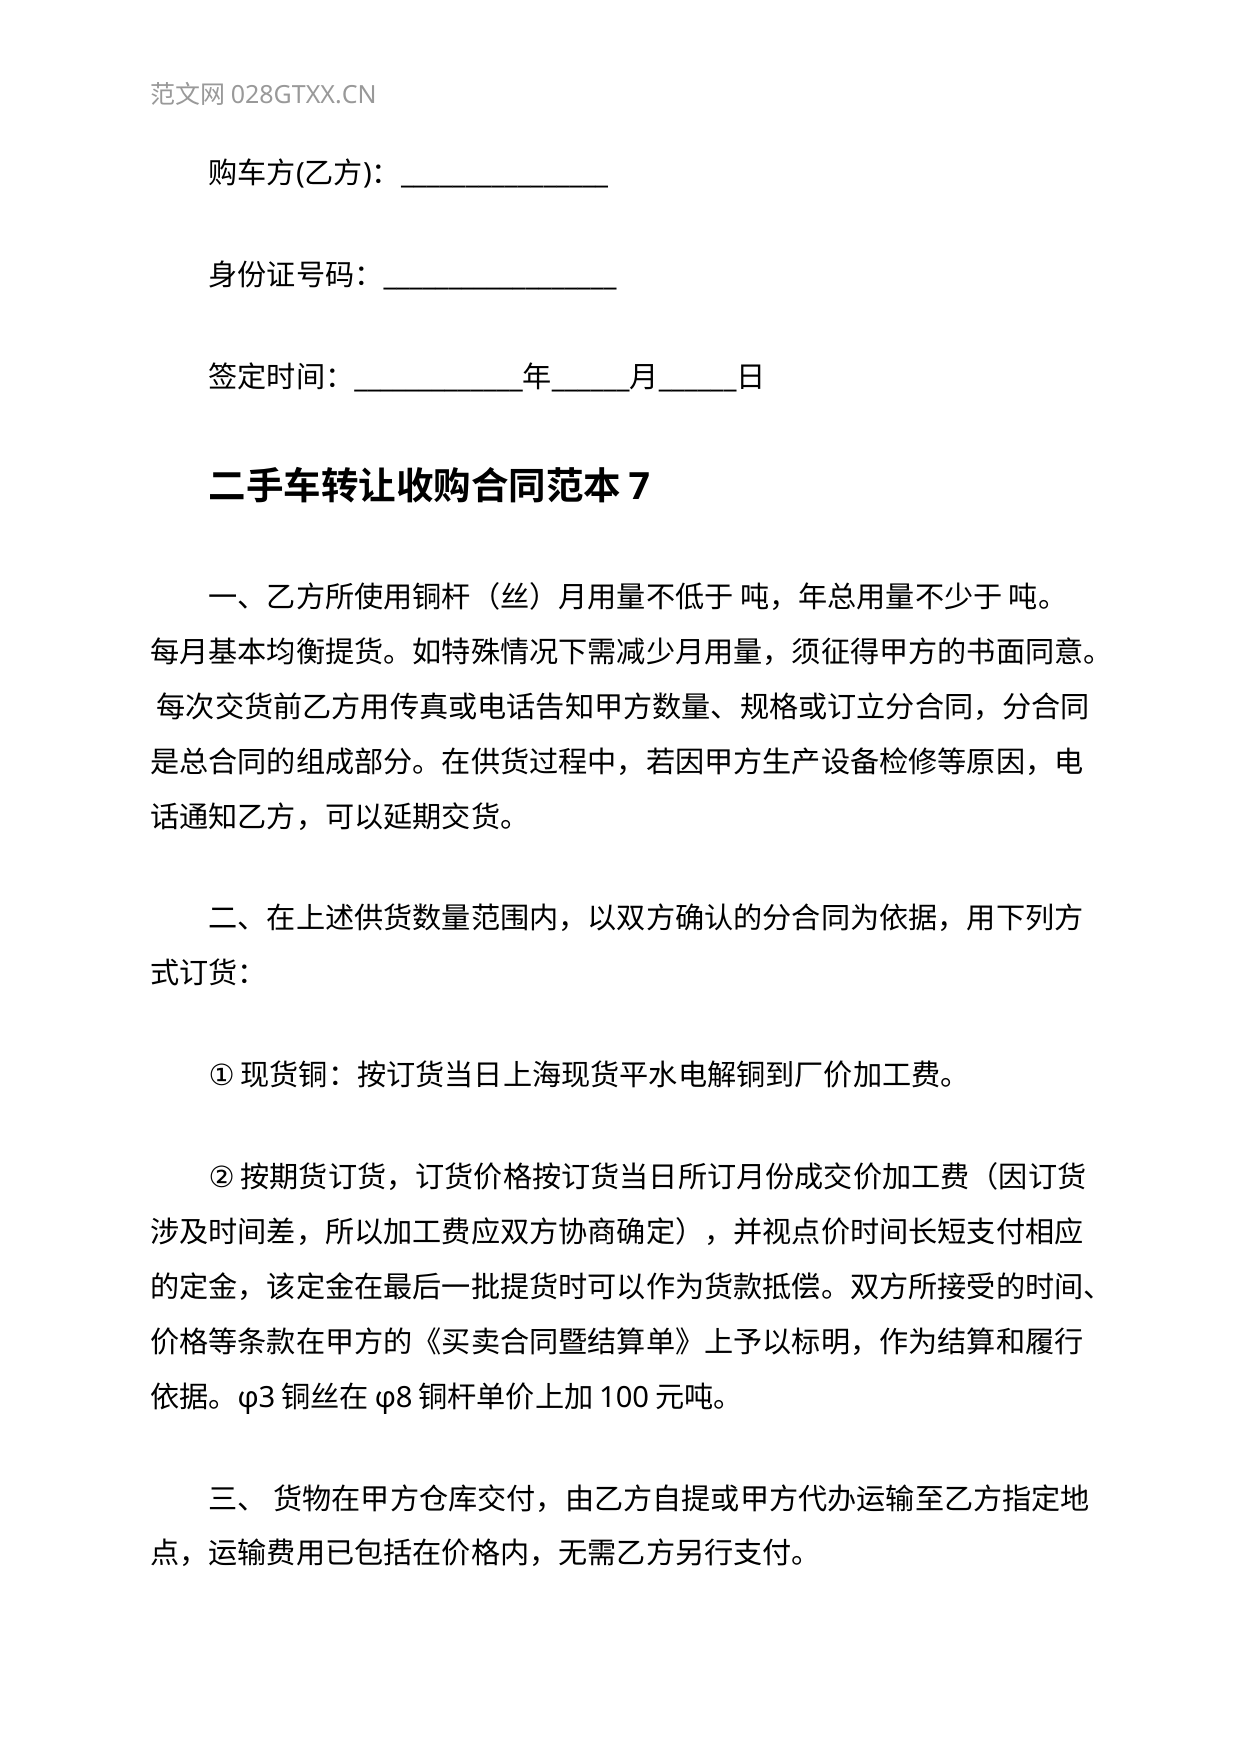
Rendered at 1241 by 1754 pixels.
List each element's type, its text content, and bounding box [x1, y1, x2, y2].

text ①现货铜：按订货当日上海现货平水电解铜到厂价加工费。 [150, 1052, 1090, 1094]
text 二手车转让收购合同范本7 [150, 456, 1090, 510]
text 身份证号码：__________________ [150, 252, 1090, 294]
text 三、 货物在甲方仓库交付，由乙方自提或甲方代办运输至乙方指定地点，运输费用已包括在价格内，无需乙方另行支付。 [150, 1475, 1090, 1572]
text 二、在上述供货数量范围内，以双方确认的分合同为依据，用下列方式订货： [150, 895, 1090, 992]
text 签定时间：_____________年______月______日 [150, 354, 1090, 396]
text ②按期货订货，订货价格按订货当日所订月份成交价加工费（因订货涉及时间差，所以加工费应双方协商确定），并视点价时间长短支付相应的定金，该定金在最后一批提货时可以作为货款抵偿。双方所接受的时间、价格等条款在甲方的《买卖合同暨结算单》上予以标明，作为结算和履行依据。φ3铜丝在φ8铜杆单价上加100元吨。 [150, 1153, 1090, 1416]
text 购车方(乙方)：________________ [150, 150, 1090, 192]
text 一、乙方所使用铜杆（丝）月用量不低于 吨，年总用量不少于 吨。每月基本均衡提货。如特殊情况下需减少月用量，须征得甲方的书面同意。 每次交货前乙方用传真或电话告知甲方数量、规格或订立分合同，分合同是总合同的组成部分。在供货过程中，若因甲方生产设备检修等原因，电话通知乙方，可以延期交货。 [150, 573, 1090, 835]
